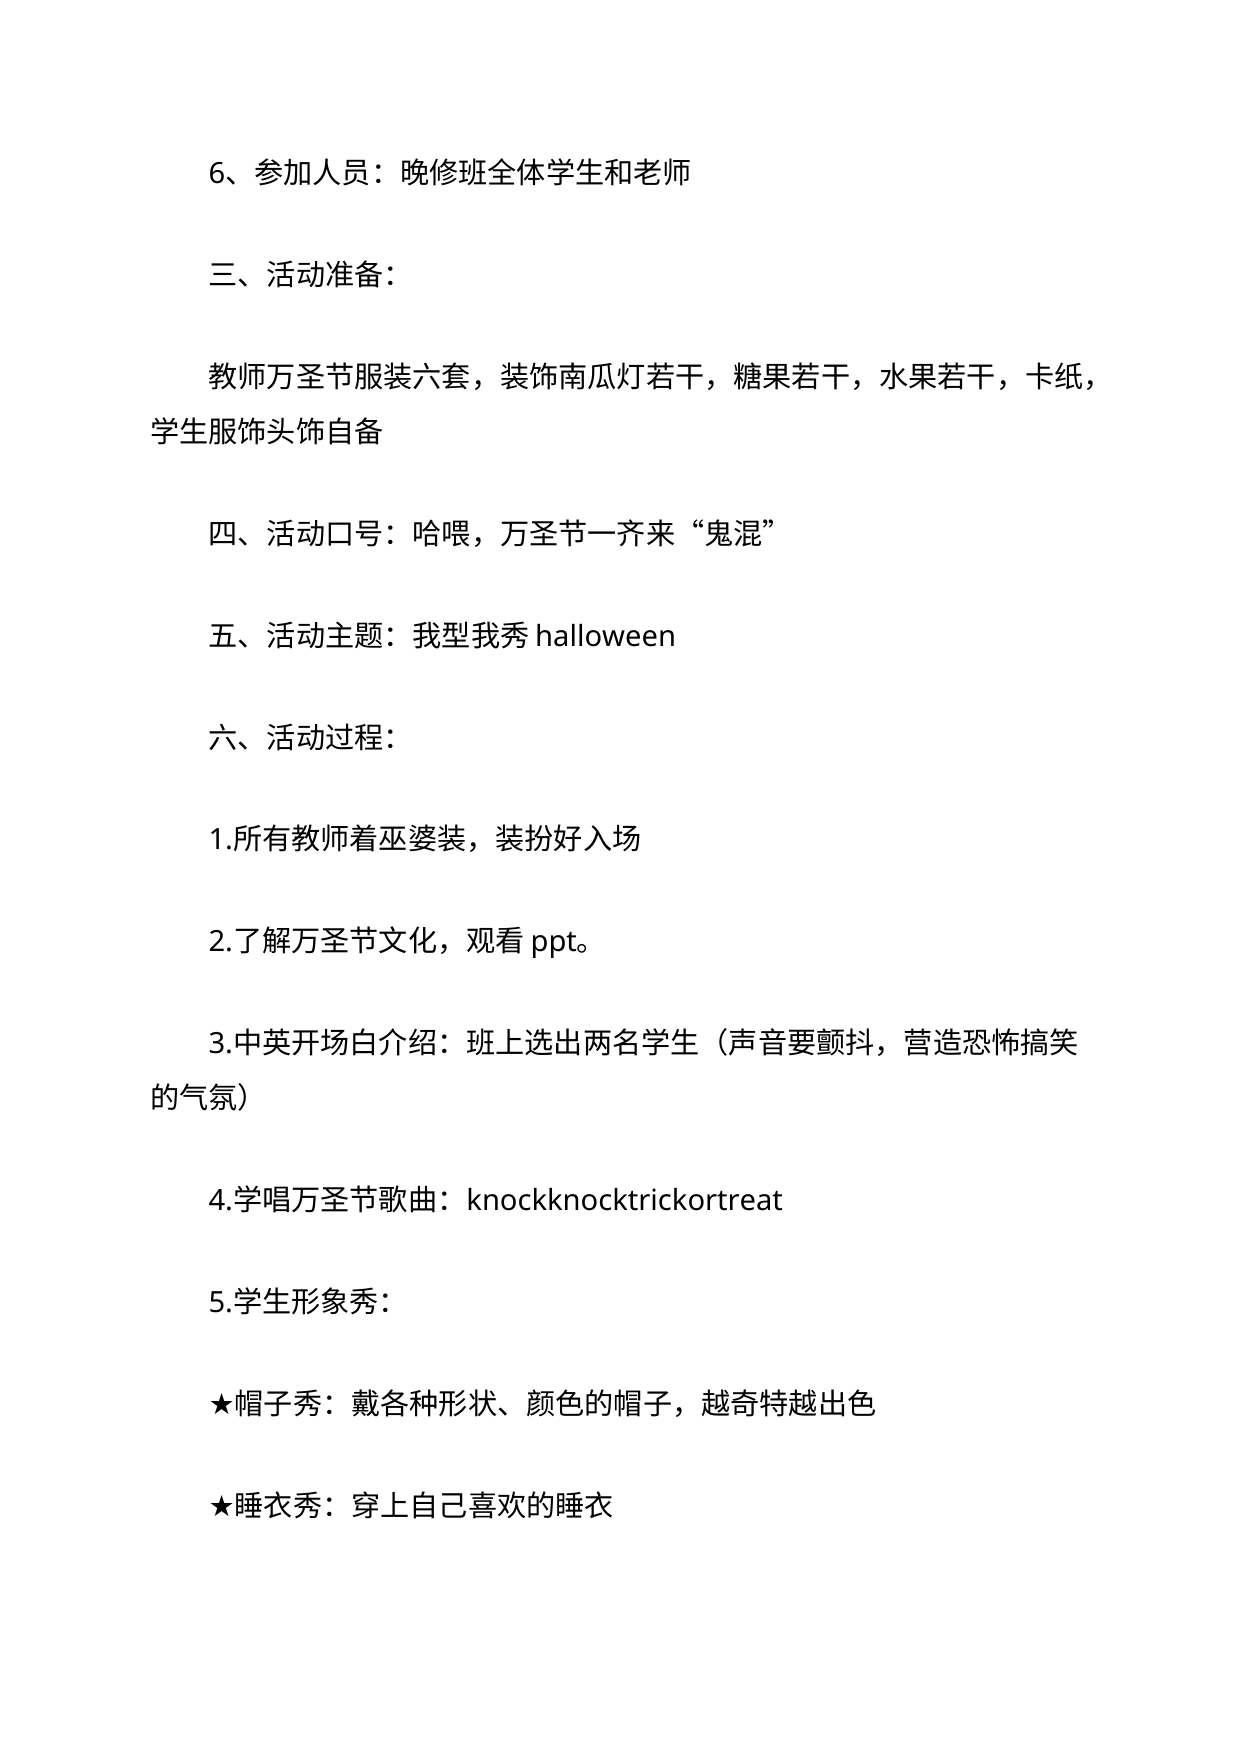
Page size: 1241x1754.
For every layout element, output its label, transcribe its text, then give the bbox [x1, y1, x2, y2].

text 1.所有教师着巫婆装，装扮好入场 [150, 816, 1090, 858]
text ★睡衣秀：穿上自己喜欢的睡衣 [150, 1483, 1090, 1525]
text 2.了解万圣节文化，观看ppt。 [150, 918, 1090, 960]
text ★帽子秀：戴各种形状、颜色的帽子，越奇特越出色 [150, 1381, 1090, 1423]
text 3.中英开场白介绍：班上选出两名学生（声音要颤抖，营造恐怖搞笑的气氛） [150, 1020, 1090, 1117]
text 教师万圣节服装六套，装饰南瓜灯若干，糖果若干，水果若干，卡纸，学生服饰头饰自备 [150, 354, 1090, 451]
text 三、活动准备： [150, 252, 1090, 294]
text 5.学生形象秀： [150, 1279, 1090, 1321]
text 六、活动过程： [150, 714, 1090, 756]
text 4.学唱万圣节歌曲：knockknocktrickortreat [150, 1177, 1090, 1219]
text 6、参加人员：晚修班全体学生和老师 [150, 150, 1090, 192]
text 四、活动口号：哈喂，万圣节一齐来“鬼混” [150, 510, 1090, 553]
text 五、活动主题：我型我秀halloween [150, 612, 1090, 654]
